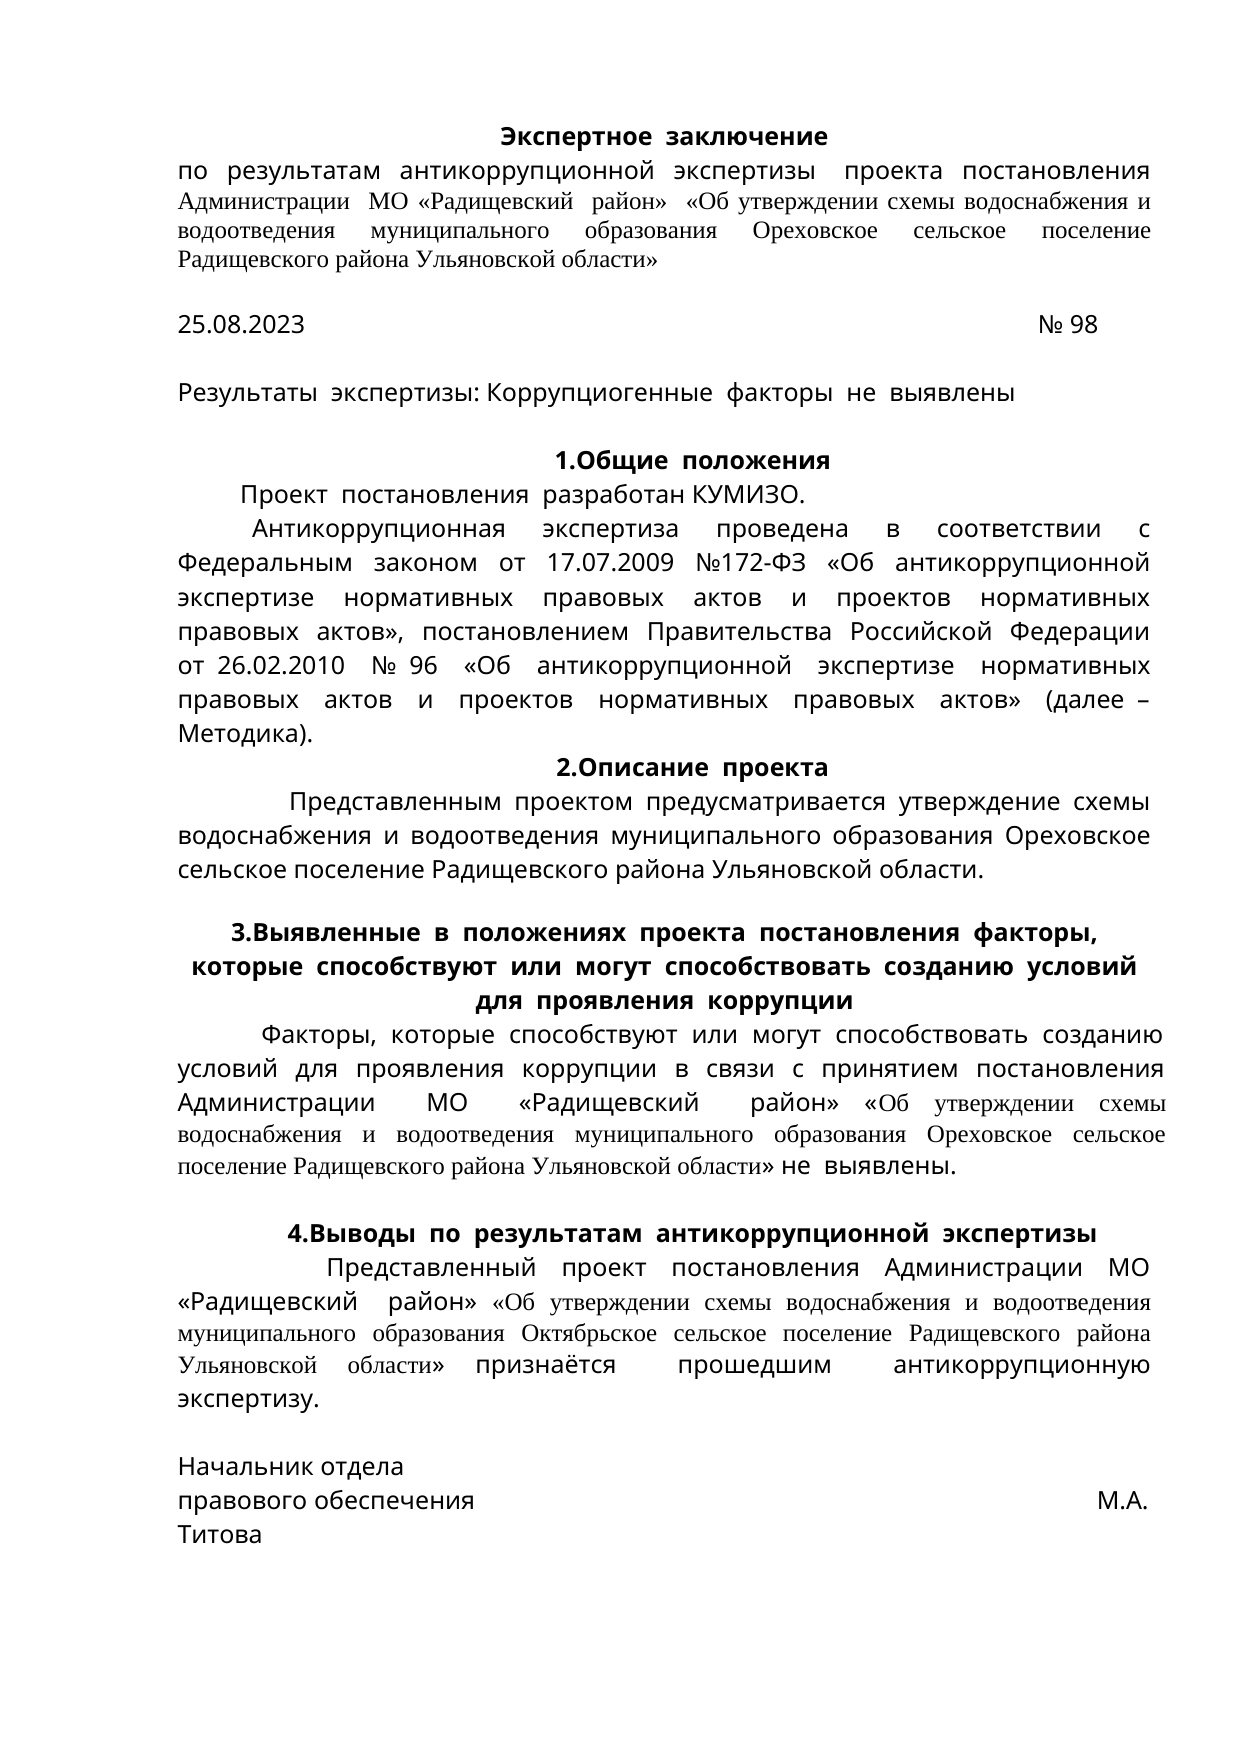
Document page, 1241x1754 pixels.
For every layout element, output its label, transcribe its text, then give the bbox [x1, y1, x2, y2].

text Результаты экспертизы: Коррупциогенные факторы не выявлены [177, 375, 1152, 409]
text Экспертное заключение [177, 118, 1152, 152]
text Проект постановления разработан КУМИЗО. [177, 477, 1152, 511]
text Антикоррупционная экспертиза проведена в соответствии с Федеральным законом от 17.07.2009 №172-ФЗ «Об антикоррупционной экспертизе нормативных правовых актов и проектов нормативных правовых актов», постановлением Правительства Российской Федерации от 26.02.2010 № 96 «Об антикоррупционной экспертизе нормативных правовых актов и проектов нормативных правовых актов» (далее – Методика). [177, 511, 1152, 749]
text Представленным проектом предусматривается утверждение схемы водоснабжения и водоотведения муниципального образования Ореховское сельское поселение Радищевского района Ульяновской области. [177, 783, 1152, 886]
text 3.Выявленные в положениях проекта постановления факторы, которые способствуют или могут способствовать созданию условий для проявления коррупции [177, 914, 1152, 1017]
text Представленный проект постановления Администрации МО «Радищевский район» «Об утверждении схемы водоснабжения и водоотведения муниципального образования Октябрьское сельское поселение Радищевского района Ульяновской области» признаётся прошедшим антикоррупционную экспертизу. [177, 1250, 1152, 1415]
text правового обеспечения М.А. Титова [177, 1483, 1152, 1551]
text Факторы, которые способствуют или могут способствовать созданию условий для проявления коррупции в связи с принятием постановления Администрации МО «Радищевский район» «Об утверждении схемы водоснабжения и водоотведения муниципального образования Ореховское сельское поселение Радищевского района Ульяновской области» не выявлены. [177, 1017, 1166, 1182]
text Начальник отдела [177, 1449, 1152, 1483]
text 1.Общие положения [177, 443, 1152, 477]
text 25.08.2023 № 98 [177, 307, 1166, 341]
text 2.Описание проекта [177, 749, 1152, 783]
text по результатам антикоррупционной экспертизы проекта постановления Администрации МО «Радищевский район» «Об утверждении схемы водоснабжения и водоотведения муниципального образования Ореховское сельское поселение Радищевского района Ульяновской области» [177, 152, 1152, 273]
text 4.Выводы по результатам антикоррупционной экспертизы [177, 1216, 1152, 1250]
